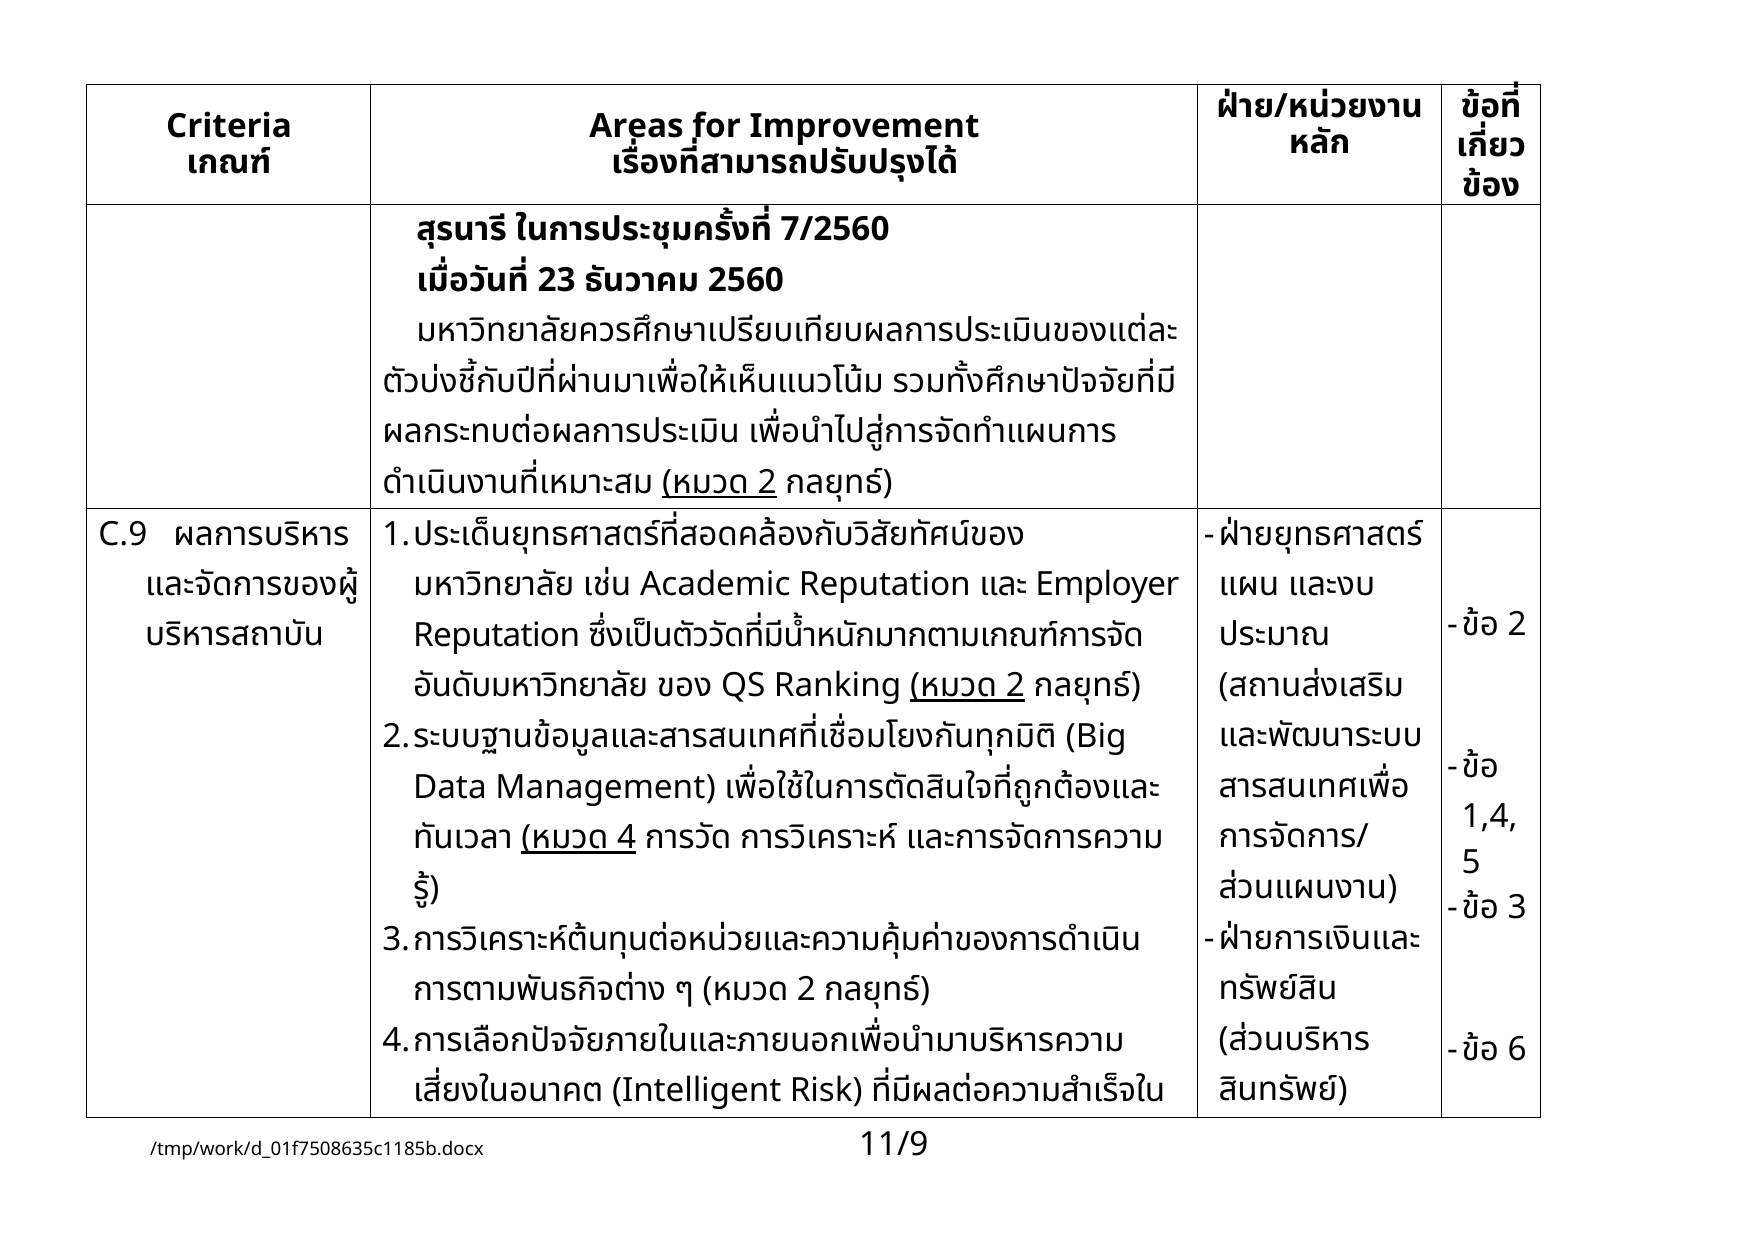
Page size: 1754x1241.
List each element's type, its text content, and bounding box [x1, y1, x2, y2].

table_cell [87, 205, 370, 508]
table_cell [1198, 509, 1441, 1117]
table_cell ข้อ 2 ข้อ 1,4,5 ข้อ 3 ข้อ 6 [1442, 509, 1540, 1117]
table_header Criteria เกณฑ์ [87, 85, 370, 204]
table_header Areas for Improvement เรื่องที่สามารถปรับปรุงได้ [371, 85, 1197, 204]
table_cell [1198, 205, 1441, 508]
table_cell [1442, 205, 1540, 508]
table_header ฝ่าย/หน่วยงาน หลัก [1198, 85, 1441, 204]
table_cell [371, 509, 1197, 1117]
table_header ข้อที่เกี่ยวข้อง [1442, 85, 1540, 204]
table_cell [87, 509, 370, 1117]
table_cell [371, 205, 1197, 508]
